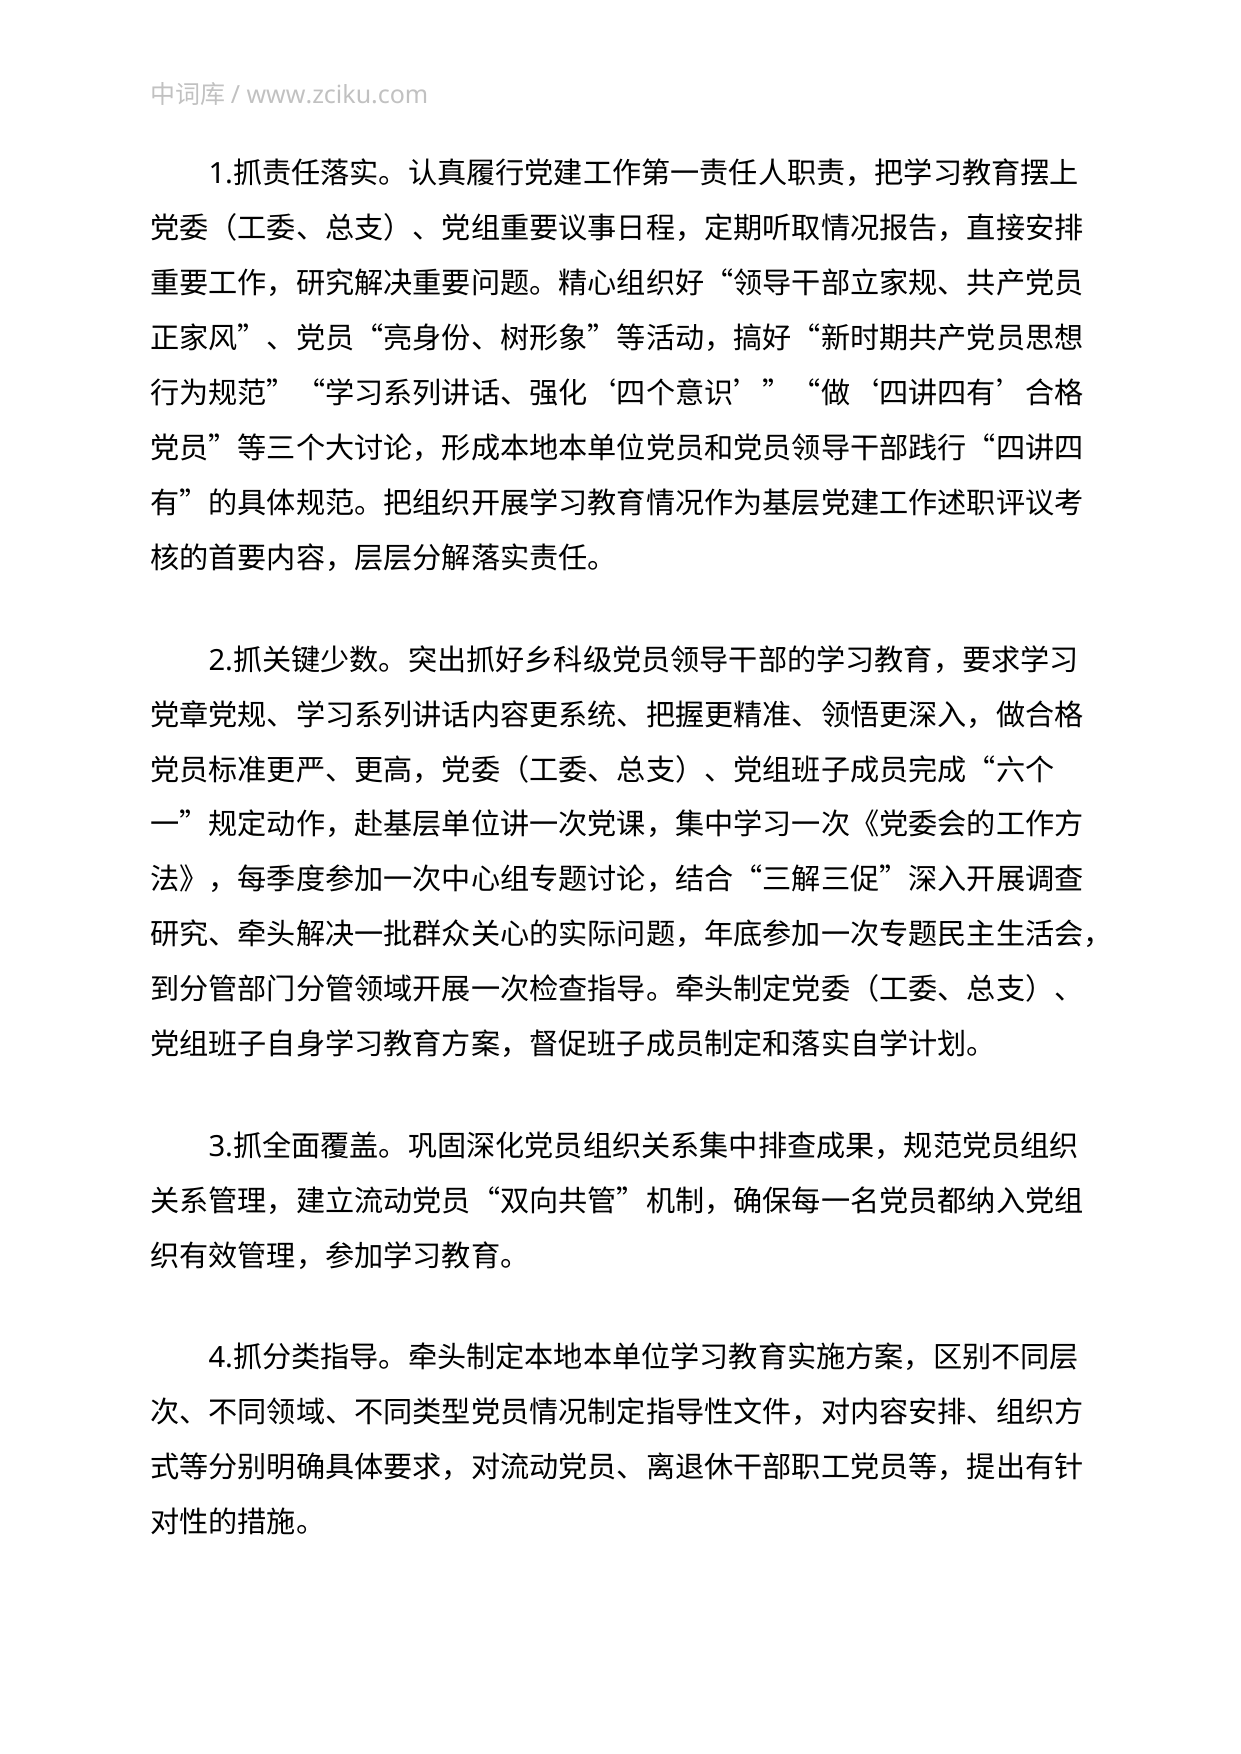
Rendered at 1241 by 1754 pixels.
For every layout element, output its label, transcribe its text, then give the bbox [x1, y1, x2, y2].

text 1.抓责任落实。认真履行党建工作第一责任人职责，把学习教育摆上党委（工委、总支）、党组重要议事日程，定期听取情况报告，直接安排重要工作，研究解决重要问题。精心组织好“领导干部立家规、共产党员正家风”、党员“亮身份、树形象”等活动，搞好“新时期共产党员思想行为规范”“学习系列讲话、强化‘四个意识’”“做‘四讲四有’合格党员”等三个大讨论，形成本地本单位党员和党员领导干部践行“四讲四有”的具体规范。把组织开展学习教育情况作为基层党建工作述职评议考核的首要内容，层层分解落实责任。 [150, 150, 1090, 577]
text 3.抓全面覆盖。巩固深化党员组织关系集中排查成果，规范党员组织关系管理，建立流动党员“双向共管”机制，确保每一名党员都纳入党组织有效管理，参加学习教育。 [150, 1122, 1090, 1274]
text 4.抓分类指导。牵头制定本地本单位学习教育实施方案，区别不同层次、不同领域、不同类型党员情况制定指导性文件，对内容安排、组织方式等分别明确具体要求，对流动党员、离退休干部职工党员等，提出有针对性的措施。 [150, 1334, 1090, 1541]
text 2.抓关键少数。突出抓好乡科级党员领导干部的学习教育，要求学习党章党规、学习系列讲话内容更系统、把握更精准、领悟更深入，做合格党员标准更严、更高，党委（工委、总支）、党组班子成员完成“六个一”规定动作，赴基层单位讲一次党课，集中学习一次《党委会的工作方法》，每季度参加一次中心组专题讨论，结合“三解三促”深入开展调查研究、牵头解决一批群众关心的实际问题，年底参加一次专题民主生活会，到分管部门分管领域开展一次检查指导。牵头制定党委（工委、总支）、党组班子自身学习教育方案，督促班子成员制定和落实自学计划。 [150, 636, 1090, 1063]
